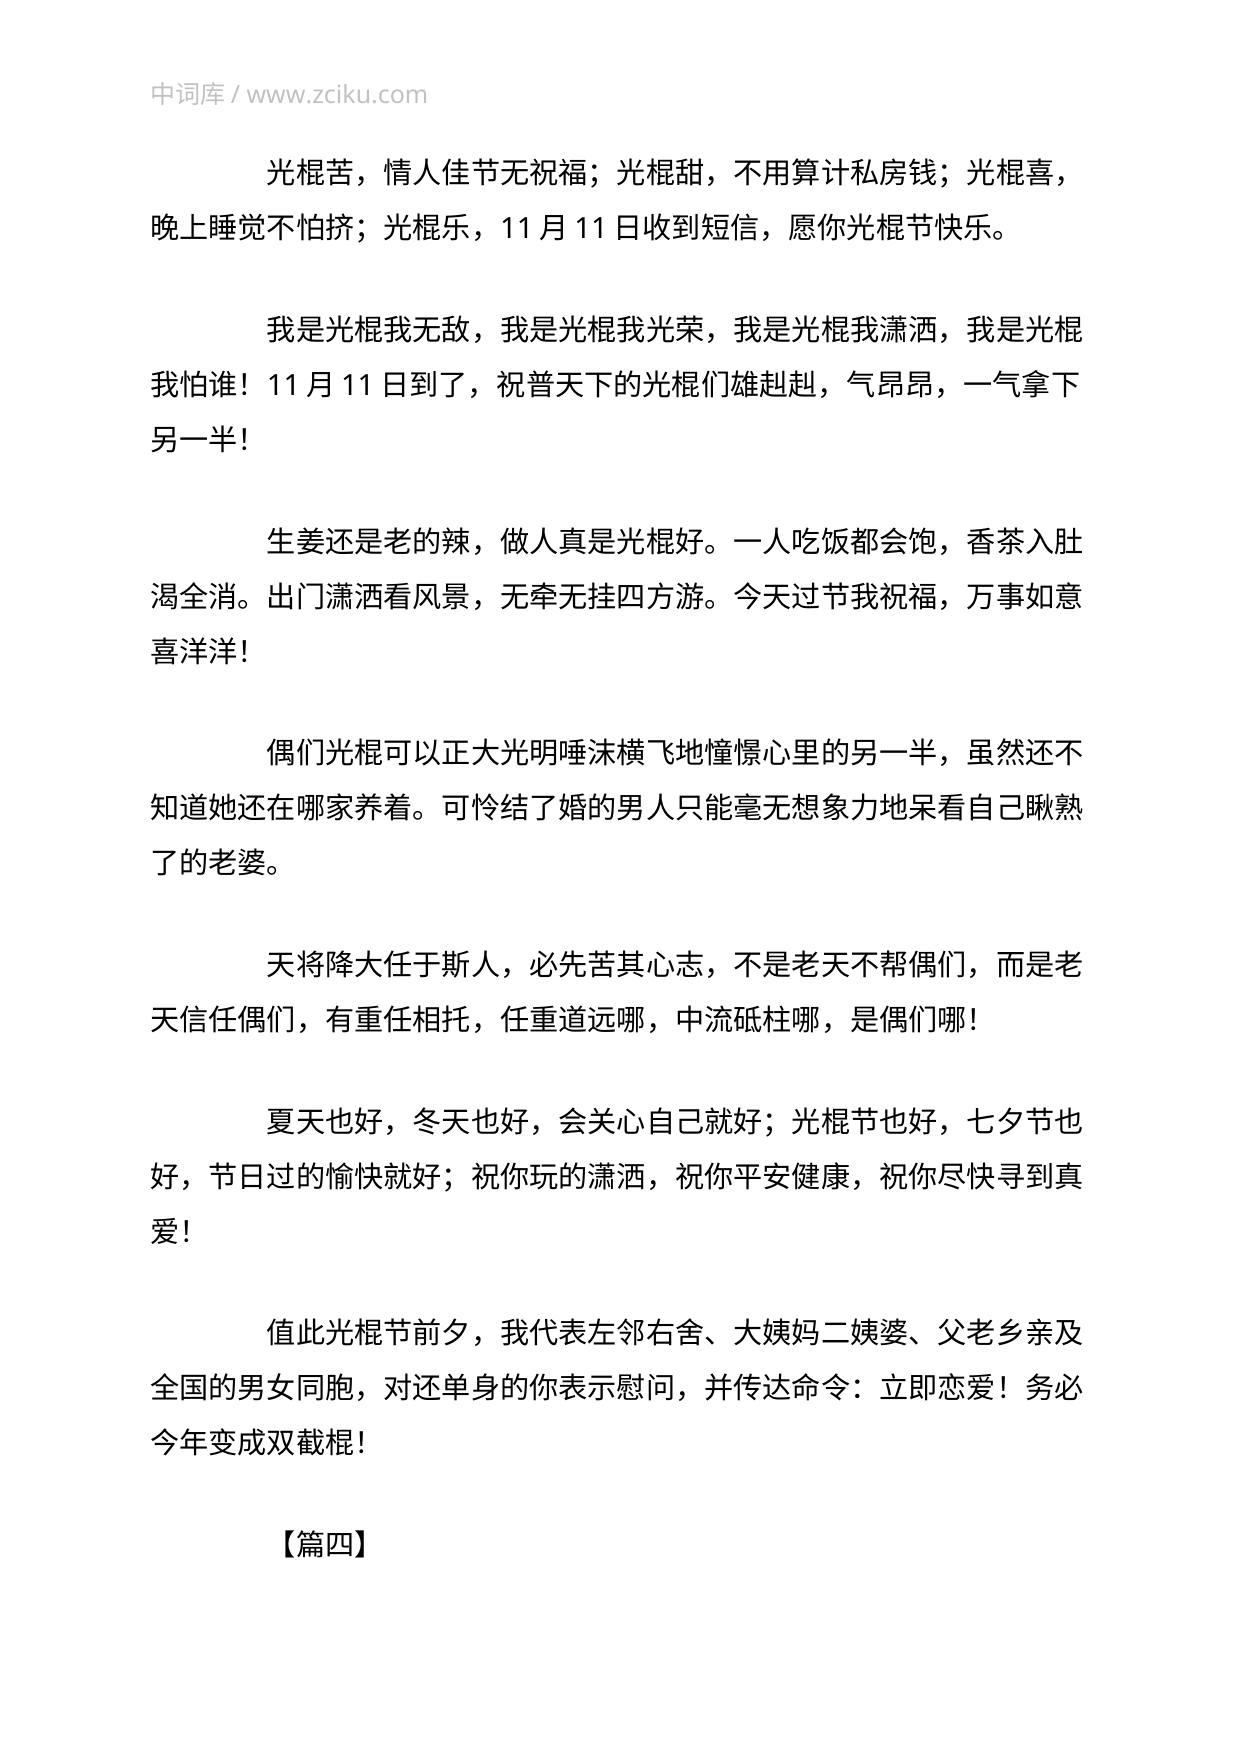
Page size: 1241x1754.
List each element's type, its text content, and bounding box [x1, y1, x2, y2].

text 天将降大任于斯人，必先苦其心志，不是老天不帮偶们，而是老天信任偶们，有重任相托，任重道远哪，中流砥柱哪，是偶们哪！ [150, 942, 1090, 1039]
text 偶们光棍可以正大光明唾沫横飞地憧憬心里的另一半，虽然还不知道她还在哪家养着。可怜结了婚的男人只能毫无想象力地呆看自己瞅熟了的老婆。 [150, 730, 1090, 882]
text 我是光棍我无敌，我是光棍我光荣，我是光棍我潇洒，我是光棍我怕谁！11月11日到了，祝普天下的光棍们雄赳赳，气昂昂，一气拿下另一半！ [150, 307, 1090, 459]
text 值此光棍节前夕，我代表左邻右舍、大姨妈二姨婆、父老乡亲及全国的男女同胞，对还单身的你表示慰问，并传达命令：立即恋爱！务必今年变成双截棍！ [150, 1310, 1090, 1462]
text 生姜还是老的辣，做人真是光棍好。一人吃饭都会饱，香茶入肚渴全消。出门潇洒看风景，无牵无挂四方游。今天过节我祝福，万事如意喜洋洋！ [150, 518, 1090, 671]
text 【篇四】 [150, 1521, 1090, 1564]
text 光棍苦，情人佳节无祝福；光棍甜，不用算计私房钱；光棍喜，晚上睡觉不怕挤；光棍乐，11月11日收到短信，愿你光棍节快乐。 [150, 150, 1090, 247]
text 夏天也好，冬天也好，会关心自己就好；光棍节也好，七夕节也好，节日过的愉快就好；祝你玩的潇洒，祝你平安健康，祝你尽快寻到真爱！ [150, 1098, 1090, 1250]
